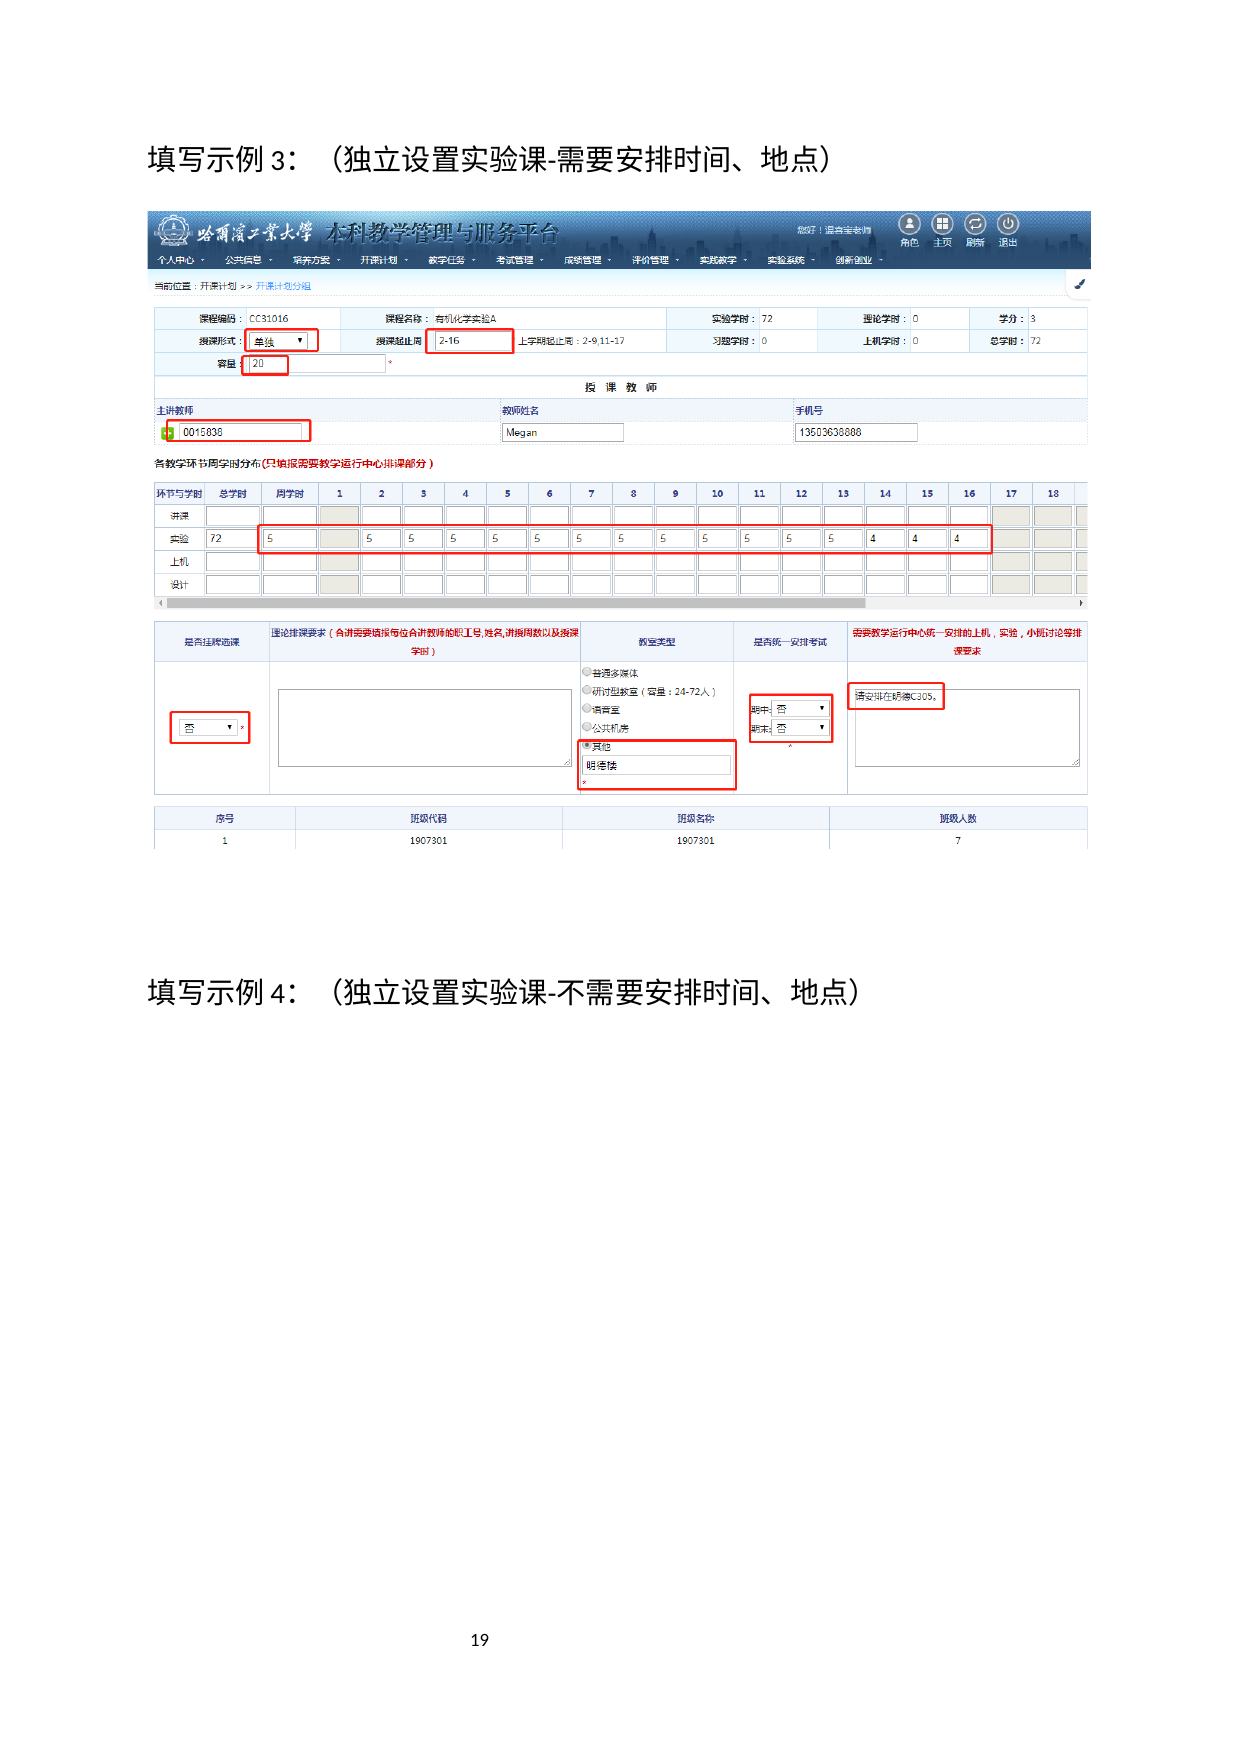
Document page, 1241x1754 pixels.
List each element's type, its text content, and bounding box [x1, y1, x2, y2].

list 填写示例3：（独立设置实验课-需要安排时间、地点） [148, 126, 1093, 191]
list 填写示例4：（独立设置实验课-不需要安排时间、地点） [148, 958, 1093, 1023]
picture [147, 211, 1091, 849]
